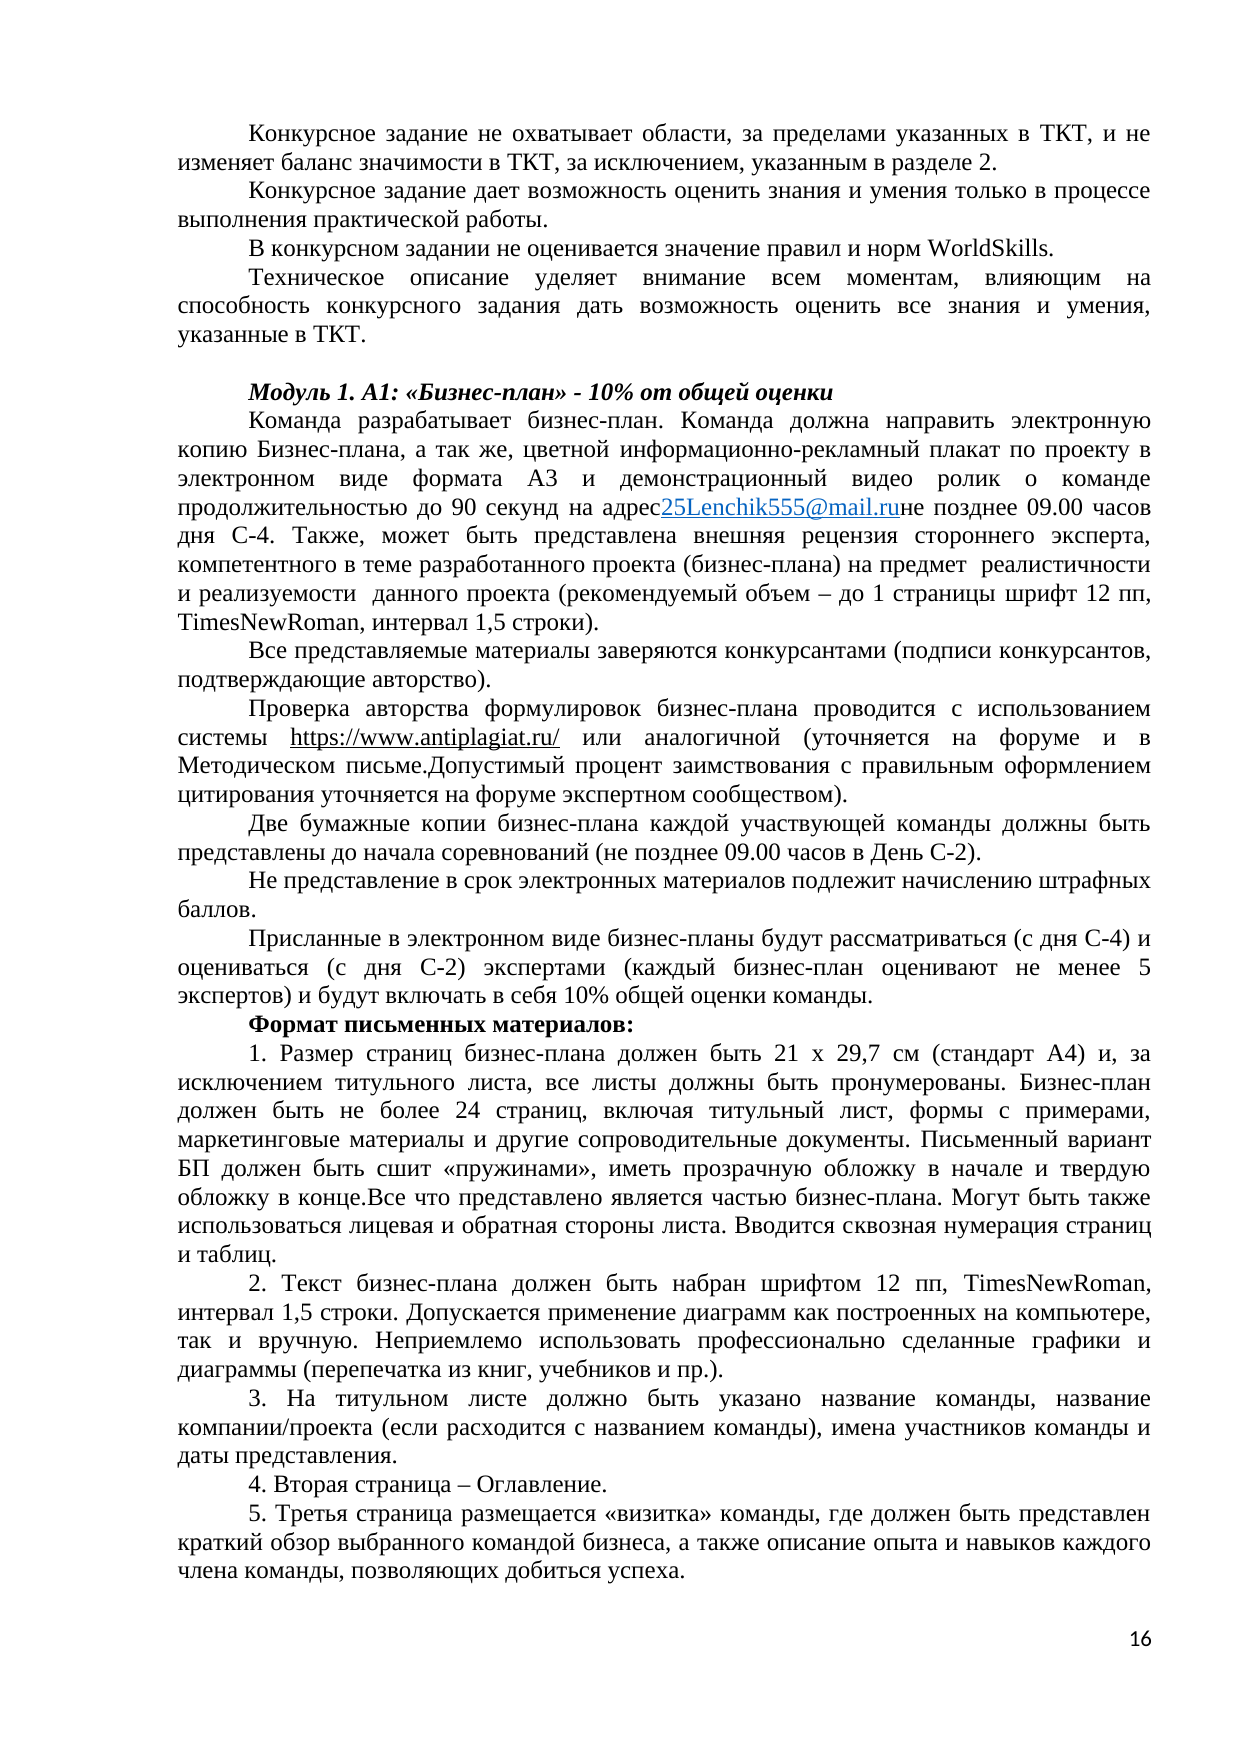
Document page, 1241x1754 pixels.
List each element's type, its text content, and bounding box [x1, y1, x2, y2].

text Формат письменных материалов: [177, 1009, 1152, 1038]
text 1. Размер страниц бизнес-плана должен быть 21 х 29,7 см (стандарт А4) и, за исключением титульного листа, все листы должны быть пронумерованы. Бизнес-план должен быть не более 24 страниц, включая титульный лист, формы с примерами, маркетинговые материалы и другие сопроводительные документы. Письменный вариант БП должен быть сшит «пружинами», иметь прозрачную обложку в начале и твердую обложку в конце.Все что представлено является частью бизнес-плана. Могут быть также использоваться лицевая и обратная стороны листа. Вводится сквозная нумерация страниц и таблиц. [177, 1038, 1152, 1268]
text 3. На титульном листе должно быть указано название команды, название компании/проекта (если расходится с названием команды), имена участников команды и даты представления. [177, 1383, 1152, 1469]
text Две бумажные копии бизнес-плана каждой участвующей команды должны быть представлены до начала соревнований (не позднее 09.00 часов в День С-2). [177, 808, 1152, 866]
text Команда разрабатывает бизнес-план. Команда должна направить электронную копию Бизнес-плана, а так же, цветной информационно-рекламный плакат по проекту в электронном виде формата А3 и демонстрационный видео ролик о команде продолжительностью до 90 секунд на адрес25Lenchik555@mail.ruне позднее 09.00 часов дня C-4. Также, может быть представлена внешняя рецензия стороннего эксперта, компетентного в теме разработанного проекта (бизнес-плана) на предмет реалистичности и реализуемости данного проекта (рекомендуемый объем – до 1 страницы шрифт 12 пп, TimesNewRoman, интервал 1,5 строки). [177, 406, 1152, 636]
text Присланные в электронном виде бизнес-планы будут рассматриваться (с дня С-4) и оцениваться (с дня С-2) экспертами (каждый бизнес-план оценивают не менее 5 экспертов) и будут включать в себя 10% общей оценки команды. [177, 923, 1152, 1009]
text Все представляемые материалы заверяются конкурсантами (подписи конкурсантов, подтверждающие авторство). [177, 636, 1152, 693]
text 5. Третья страница размещается «визитка» команды, где должен быть представлен краткий обзор выбранного командой бизнеса, а также описание опыта и навыков каждого члена команды, позволяющих добиться успеха. [177, 1498, 1152, 1584]
text 4. Вторая страница – Оглавление. [177, 1469, 1152, 1498]
text В конкурсном задании не оценивается значение правил и норм WorldSkills. [177, 233, 1152, 262]
text 2. Текст бизнес-плана должен быть набран шрифтом 12 пп, TimesNewRoman, интервал 1,5 строки. Допускается применение диаграмм как построенных на компьютере, так и вручную. Неприемлемо использовать профессионально сделанные графики и диаграммы (перепечатка из книг, учебников и пр.). [177, 1268, 1152, 1383]
text Техническое описание уделяет внимание всем моментам, влияющим на способность конкурсного задания дать возможность оценить все знания и умения, указанные в ТКТ. [177, 262, 1152, 348]
text Не представление в срок электронных материалов подлежит начислению штрафных баллов. [177, 866, 1152, 923]
text Конкурсное задание дает возможность оценить знания и умения только в процессе выполнения практической работы. [177, 176, 1152, 233]
text Модуль 1. А1: «Бизнес-план» - 10% от общей оценки [177, 377, 1152, 406]
text Проверка авторства формулировок бизнес-плана проводится с использованием системы https://www.antiplagiat.ru/ или аналогичной (уточняется на форуме и в Методическом письме.Допустимый процент заимствования с правильным оформлением цитирования уточняется на форуме экспертном сообществом). [177, 693, 1152, 808]
text Конкурсное задание не охватывает области, за пределами указанных в ТКТ, и не изменяет баланс значимости в ТКТ, за исключением, указанным в разделе 2. [177, 118, 1152, 176]
